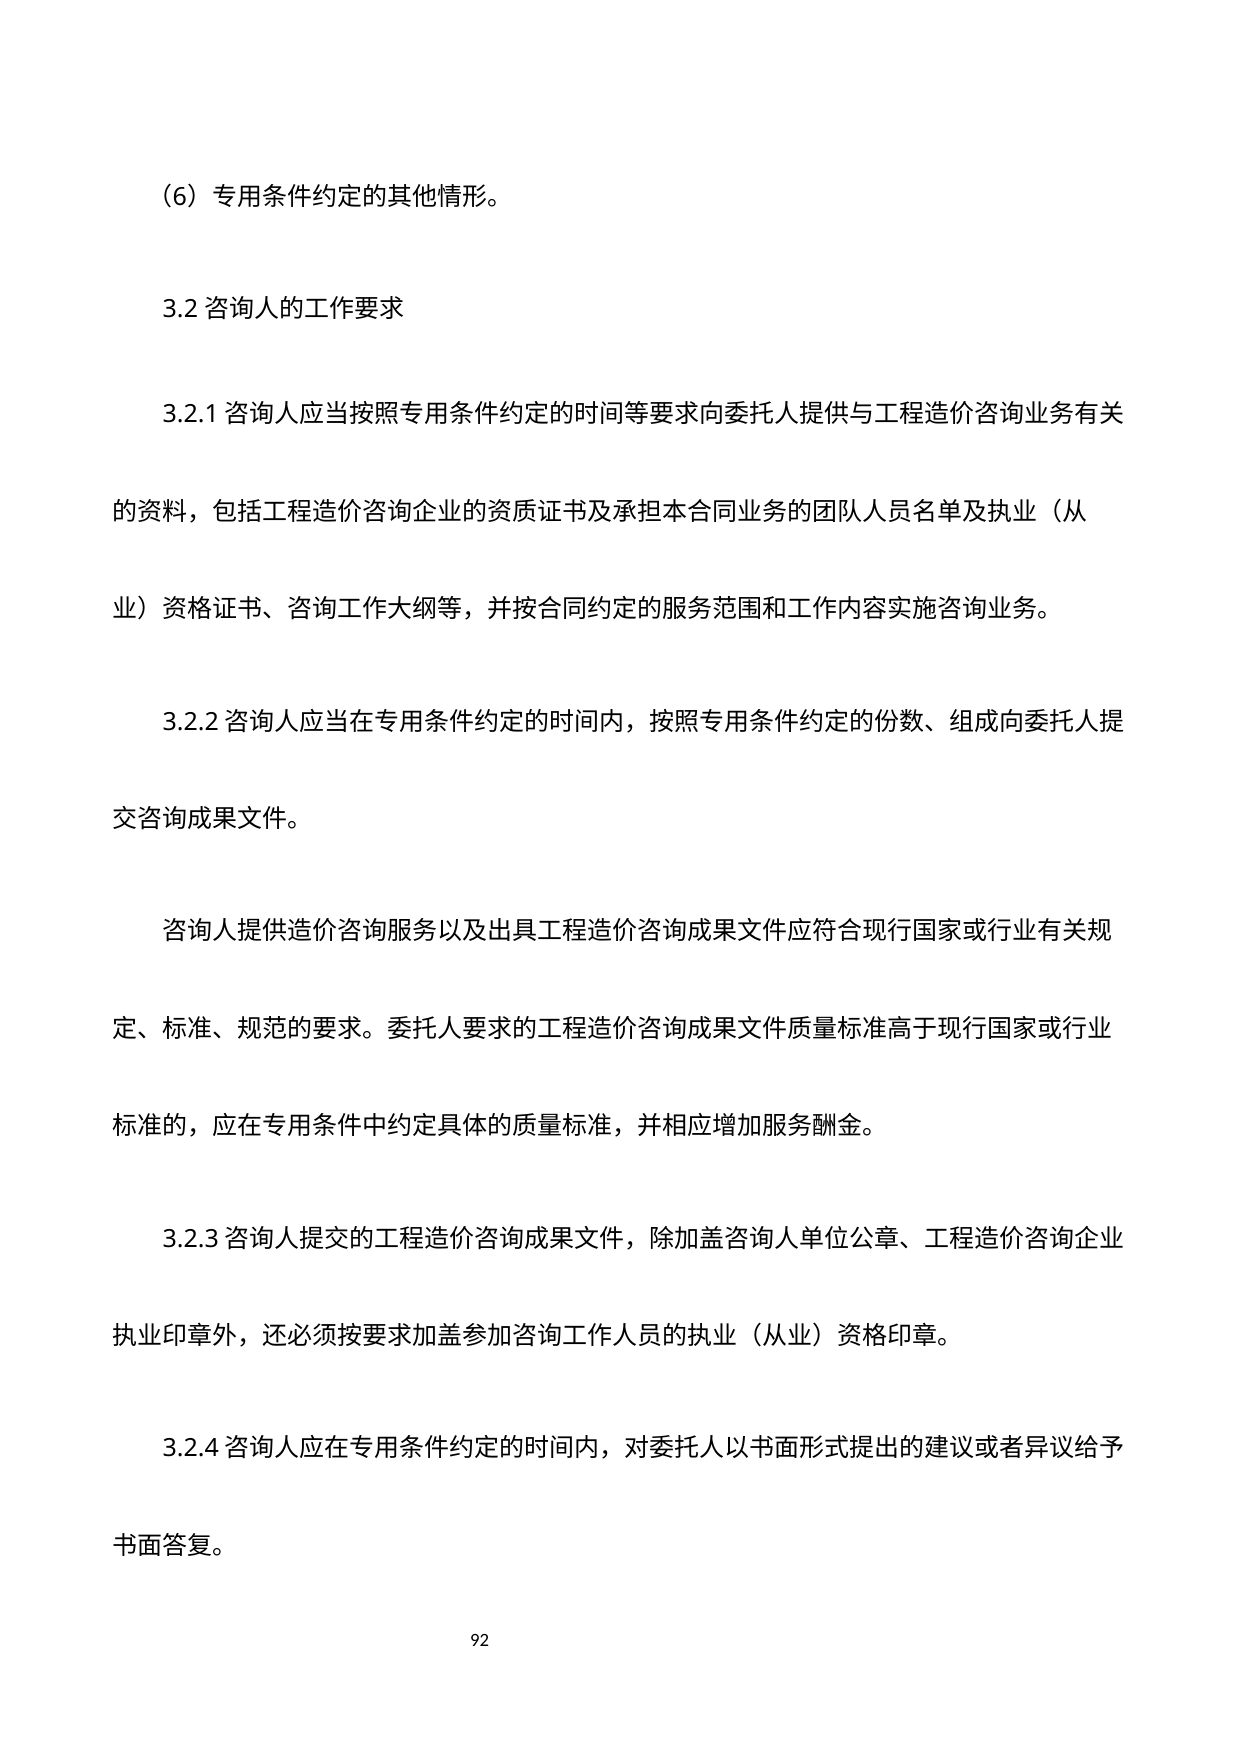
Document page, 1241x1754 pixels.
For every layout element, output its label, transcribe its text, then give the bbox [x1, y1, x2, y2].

text 咨询人提供造价咨询服务以及出具工程造价咨询成果文件应符合现行国家或行业有关规定、标准、规范的要求。委托人要求的工程造价咨询成果文件质量标准高于现行国家或行业标准的，应在专用条件中约定具体的质量标准，并相应增加服务酬金。 [112, 896, 1128, 1156]
text 3.2.1咨询人应当按照专用条件约定的时间等要求向委托人提供与工程造价咨询业务有关的资料，包括工程造价咨询企业的资质证书及承担本合同业务的团队人员名单及执业（从业）资格证书、咨询工作大纲等，并按合同约定的服务范围和工作内容实施咨询业务。 [112, 379, 1128, 639]
subtitle 3.2 咨询人的工作要求 [112, 274, 1128, 339]
text 3.2.3咨询人提交的工程造价咨询成果文件，除加盖咨询人单位公章、工程造价咨询企业执业印章外，还必须按要求加盖参加咨询工作人员的执业（从业）资格印章。 [112, 1204, 1128, 1366]
text 3.2.2咨询人应当在专用条件约定的时间内，按照专用条件约定的份数、组成向委托人提交咨询成果文件。 [112, 687, 1128, 849]
text 3.2.4咨询人应在专用条件约定的时间内，对委托人以书面形式提出的建议或者异议给予书面答复。 [112, 1413, 1128, 1576]
text （6）专用条件约定的其他情形。 [112, 162, 1128, 227]
